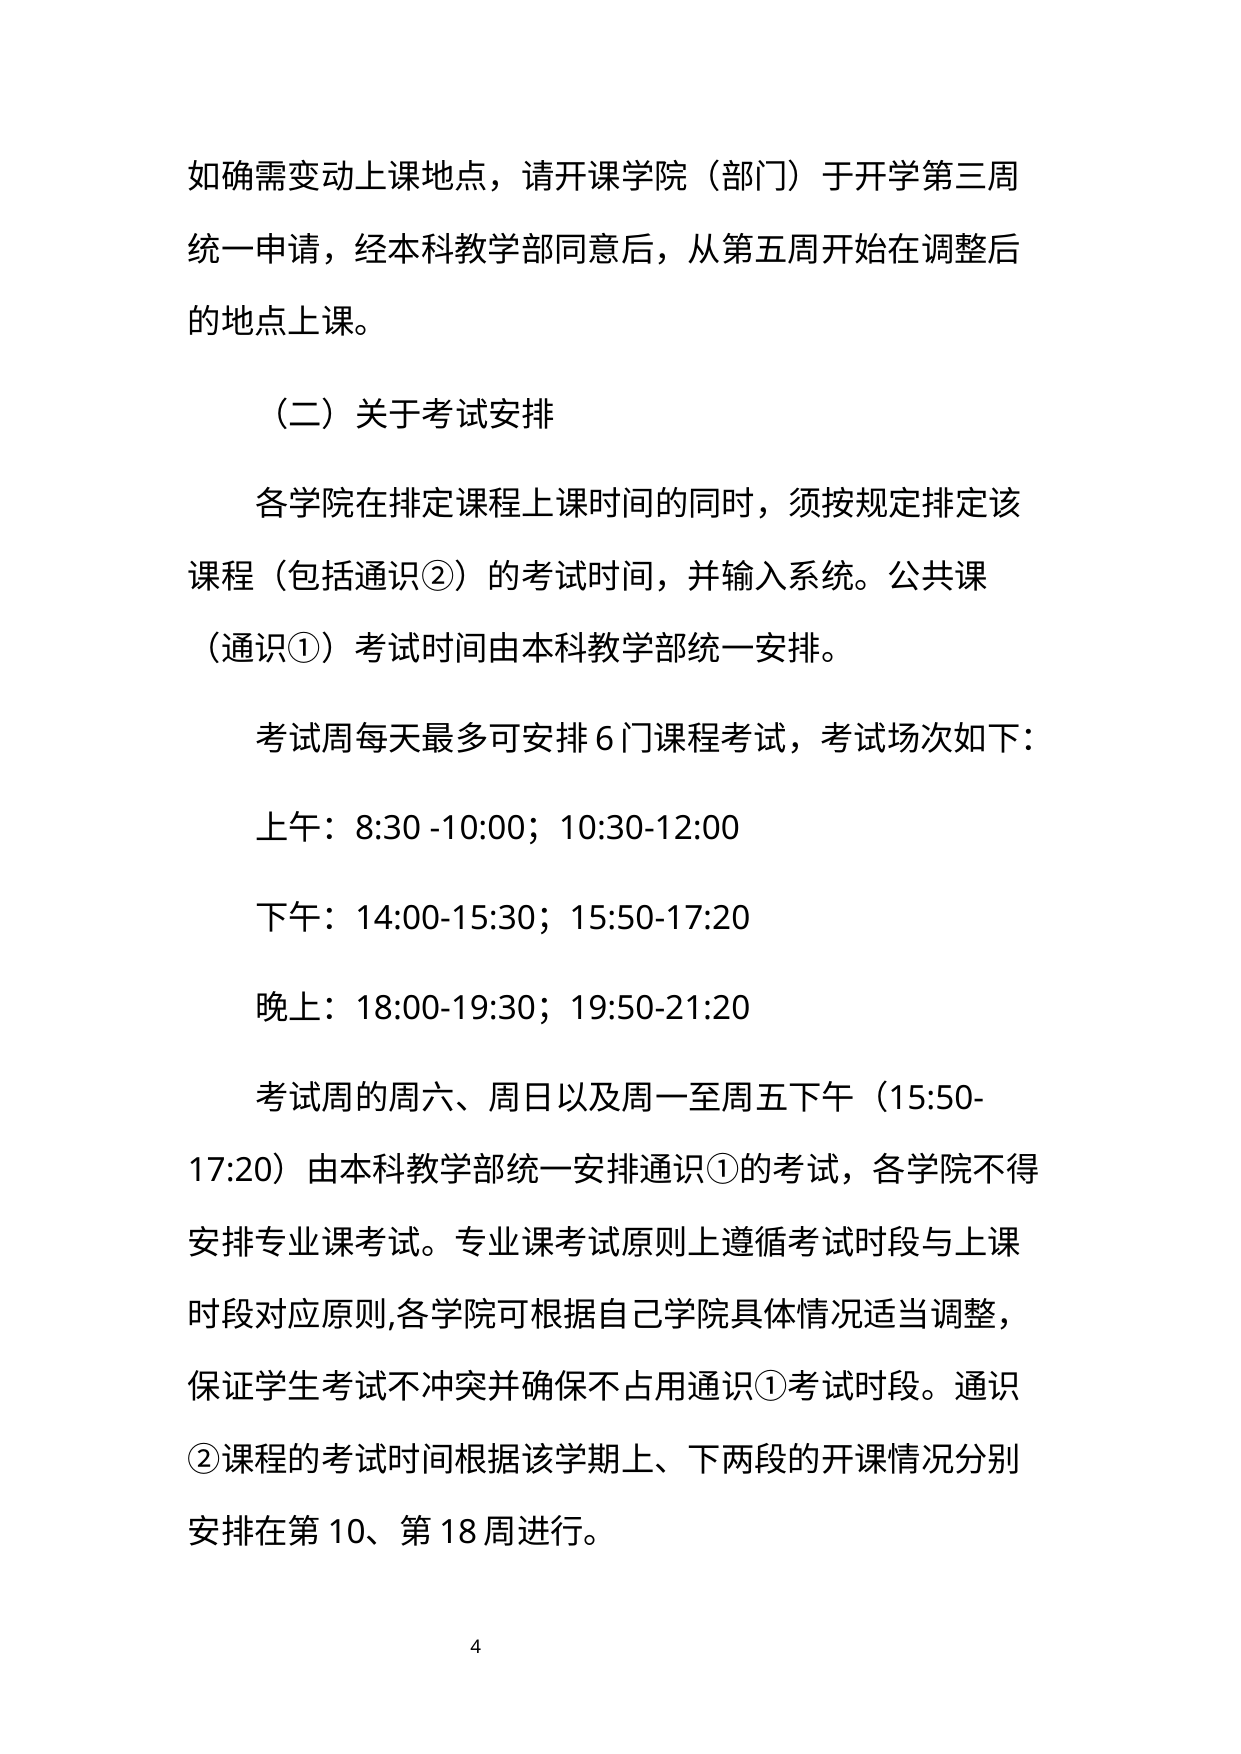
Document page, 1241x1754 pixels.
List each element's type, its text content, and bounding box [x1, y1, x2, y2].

text 考试周每天最多可安排6门课程考试，考试场次如下： [187, 711, 1053, 760]
text （二）关于考试安排 [187, 388, 1053, 436]
text 下午：14:00-15:30；15:50-17:20 [187, 891, 1053, 939]
text 考试周的周六、周日以及周一至周五下午（15:50-17:20）由本科教学部统一安排通识①的考试，各学院不得安排专业课考试。专业课考试原则上遵循考试时段与上课时段对应原则,各学院可根据自己学院具体情况适当调整，保证学生考试不冲突并确保不占用通识①考试时段。通识②课程的考试时间根据该学期上、下两段的开课情况分别安排在第10、第18周进行。 [187, 1070, 1053, 1553]
text 各学院在排定课程上课时间的同时，须按规定排定该课程（包括通识②）的考试时间，并输入系统。公共课（通识①）考试时间由本科教学部统一安排。 [187, 477, 1053, 670]
text 晚上：18:00-19:30；19:50-21:20 [187, 981, 1053, 1029]
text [187, 150, 1053, 343]
text 上午：8:30 -10:00；10:30-12:00 [187, 801, 1053, 849]
